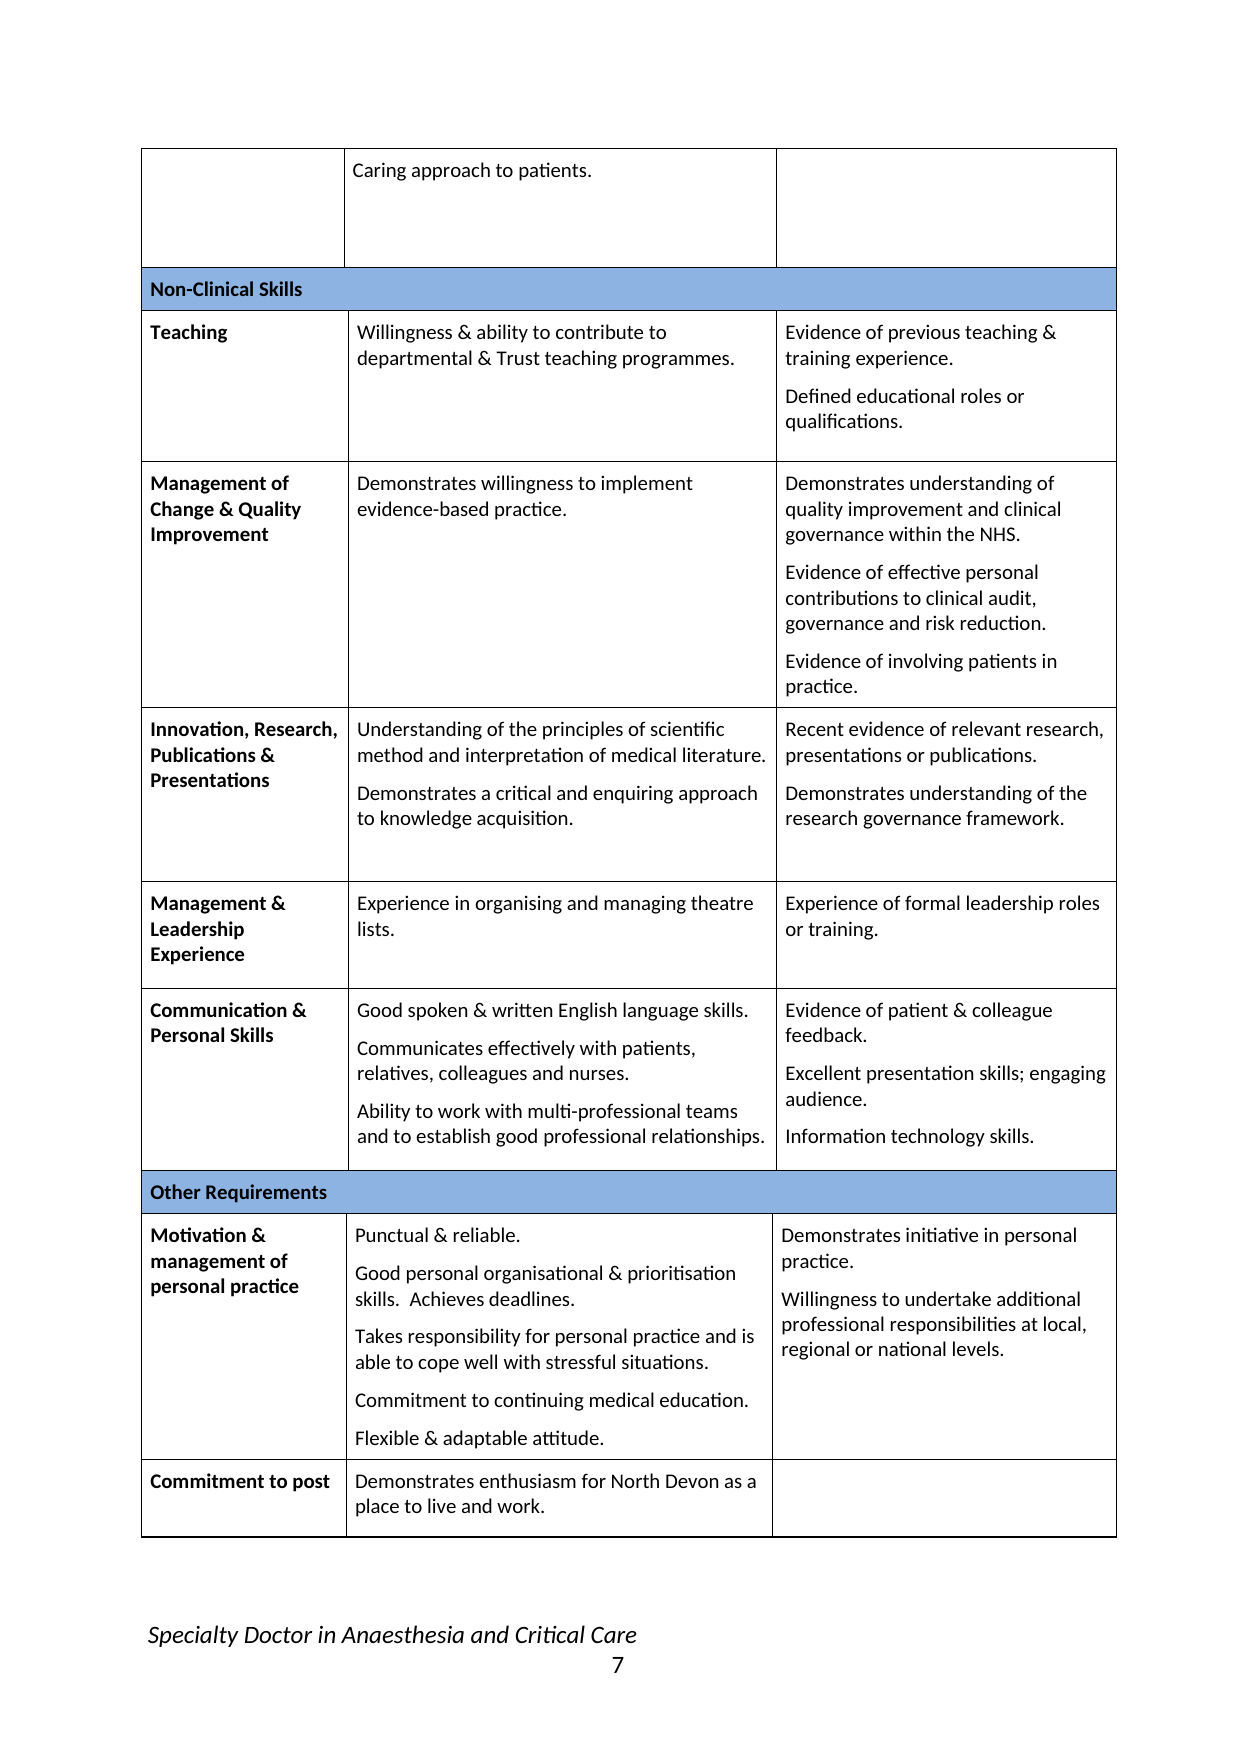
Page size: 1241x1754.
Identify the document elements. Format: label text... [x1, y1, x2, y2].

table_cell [142, 149, 344, 267]
table_cell Willingness & ability to contribute to departmental & Trust teaching programmes. [349, 311, 776, 461]
table_cell Management & Leadership Experience [142, 882, 348, 988]
table_cell Demonstrates willingness to implement evidence-based practice. [349, 462, 776, 707]
table_cell Commitment to post [142, 1460, 346, 1536]
table_cell Understanding of the principles of scientific method and interpretation of medical literature. Demonstrates a critical and enquiring approach to knowledge acquisition. [349, 708, 776, 881]
table_cell Demonstrates initiative in personal practice. Willingness to undertake additional professional responsibilities at local, regional or national levels. [773, 1214, 1116, 1459]
table_cell Management of Change & Quality Improvement [142, 462, 348, 707]
table_cell Innovation, Research, Publications & Presentations [142, 708, 348, 881]
table_cell Good spoken & written English language skills. Communicates effectively with patients, relatives, colleagues and nurses. Ability to work with multi-professional teams and to establish good professional relationships. [349, 989, 776, 1170]
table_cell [777, 149, 1116, 267]
table_cell Communication & Personal Skills [142, 989, 348, 1170]
table_cell Experience of formal leadership roles or training. [777, 882, 1116, 988]
table_cell Non-Clinical Skills [142, 268, 1116, 310]
table_cell Demonstrates enthusiasm for North Devon as a place to live and work. [347, 1460, 772, 1536]
table_cell Evidence of previous teaching & training experience. Defined educational roles or qualifications. [777, 311, 1116, 461]
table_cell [345, 149, 776, 267]
table_cell Punctual & reliable. Good personal organisational & prioritisation skills. Achieves deadlines. Takes responsibility for personal practice and is able to cope well with stressful situations. Commitment to continuing medical education. Flexible & adaptable attitude. [347, 1214, 772, 1459]
table_cell [773, 1460, 1116, 1536]
table_cell Recent evidence of relevant research, presentations or publications. Demonstrates understanding of the research governance framework. [777, 708, 1116, 881]
table_cell Experience in organising and managing theatre lists. [349, 882, 776, 988]
table_cell Motivation & management of personal practice [142, 1214, 346, 1459]
table_cell Other Requirements [142, 1171, 1116, 1213]
table_cell Demonstrates understanding of quality improvement and clinical governance within the NHS. Evidence of effective personal contributions to clinical audit, governance and risk reduction. Evidence of involving patients in practice. [777, 462, 1116, 707]
table_cell Evidence of patient & colleague feedback. Excellent presentation skills; engaging audience. Information technology skills. [777, 989, 1116, 1170]
table_cell Teaching [142, 311, 348, 461]
